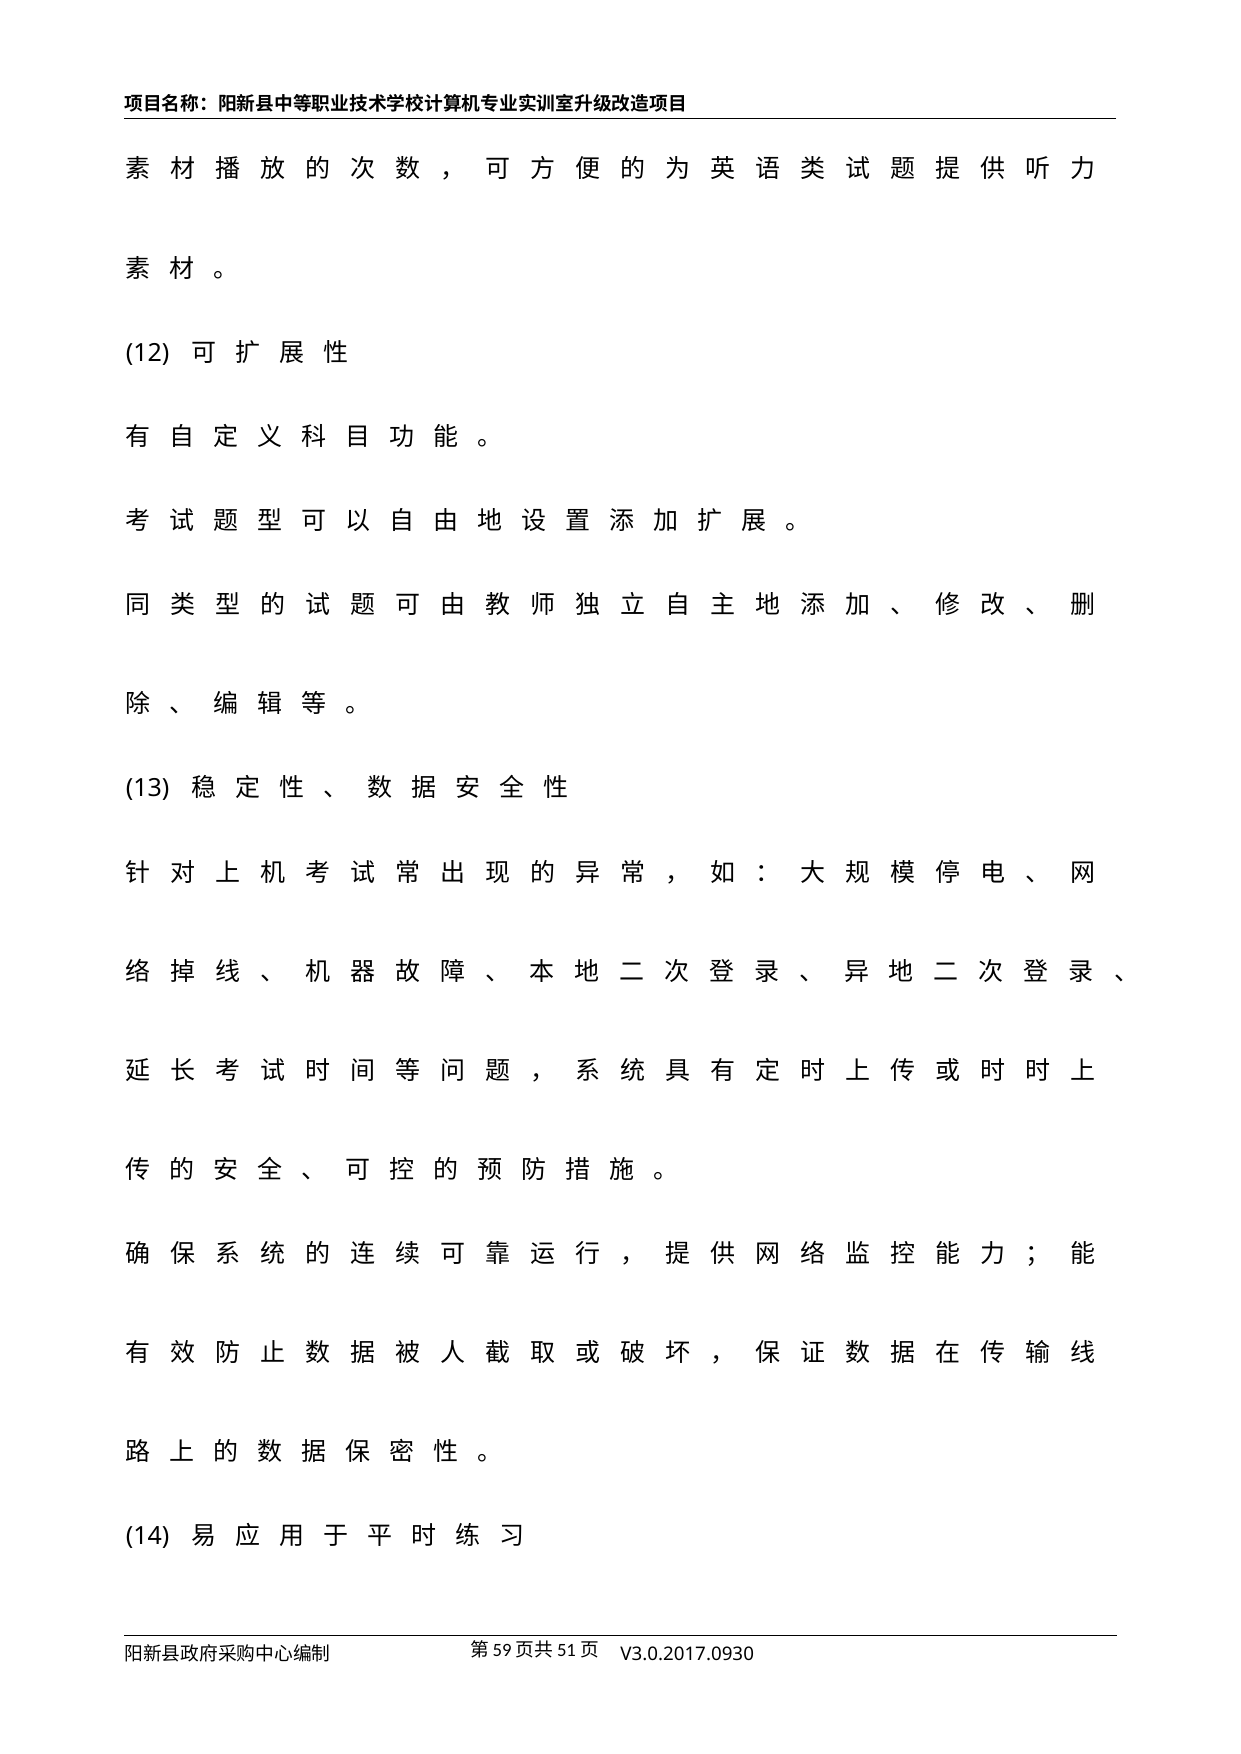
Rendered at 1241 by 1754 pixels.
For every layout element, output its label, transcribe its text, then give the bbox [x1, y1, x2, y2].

text 有自定义科目功能。 [126, 401, 1114, 467]
text 考试题型可以自由地设置添加扩展。 [126, 486, 1114, 552]
text 同类型的试题可由教师独立自主地添加、修改、删除、编辑等。 [126, 570, 1114, 735]
text 确保系统的连续可靠运行，提供网络监控能力；能有效防止数据被人截取或破坏，保证数据在传输线路上的数据保密性。 [126, 1218, 1114, 1483]
text 针对上机考试常出现的异常，如：大规模停电、网络掉线、机器故障、本地二次登录、异地二次登录、延长考试时间等问题，系统具有定时上传或时时上传的安全、可控的预防措施。 [126, 837, 1114, 1200]
text (12) 可扩展性 [126, 317, 1114, 383]
text (14) 易应用于平时练习 [126, 1501, 1114, 1567]
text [126, 134, 1114, 299]
text (13) 稳定性、数据安全性 [126, 753, 1114, 819]
